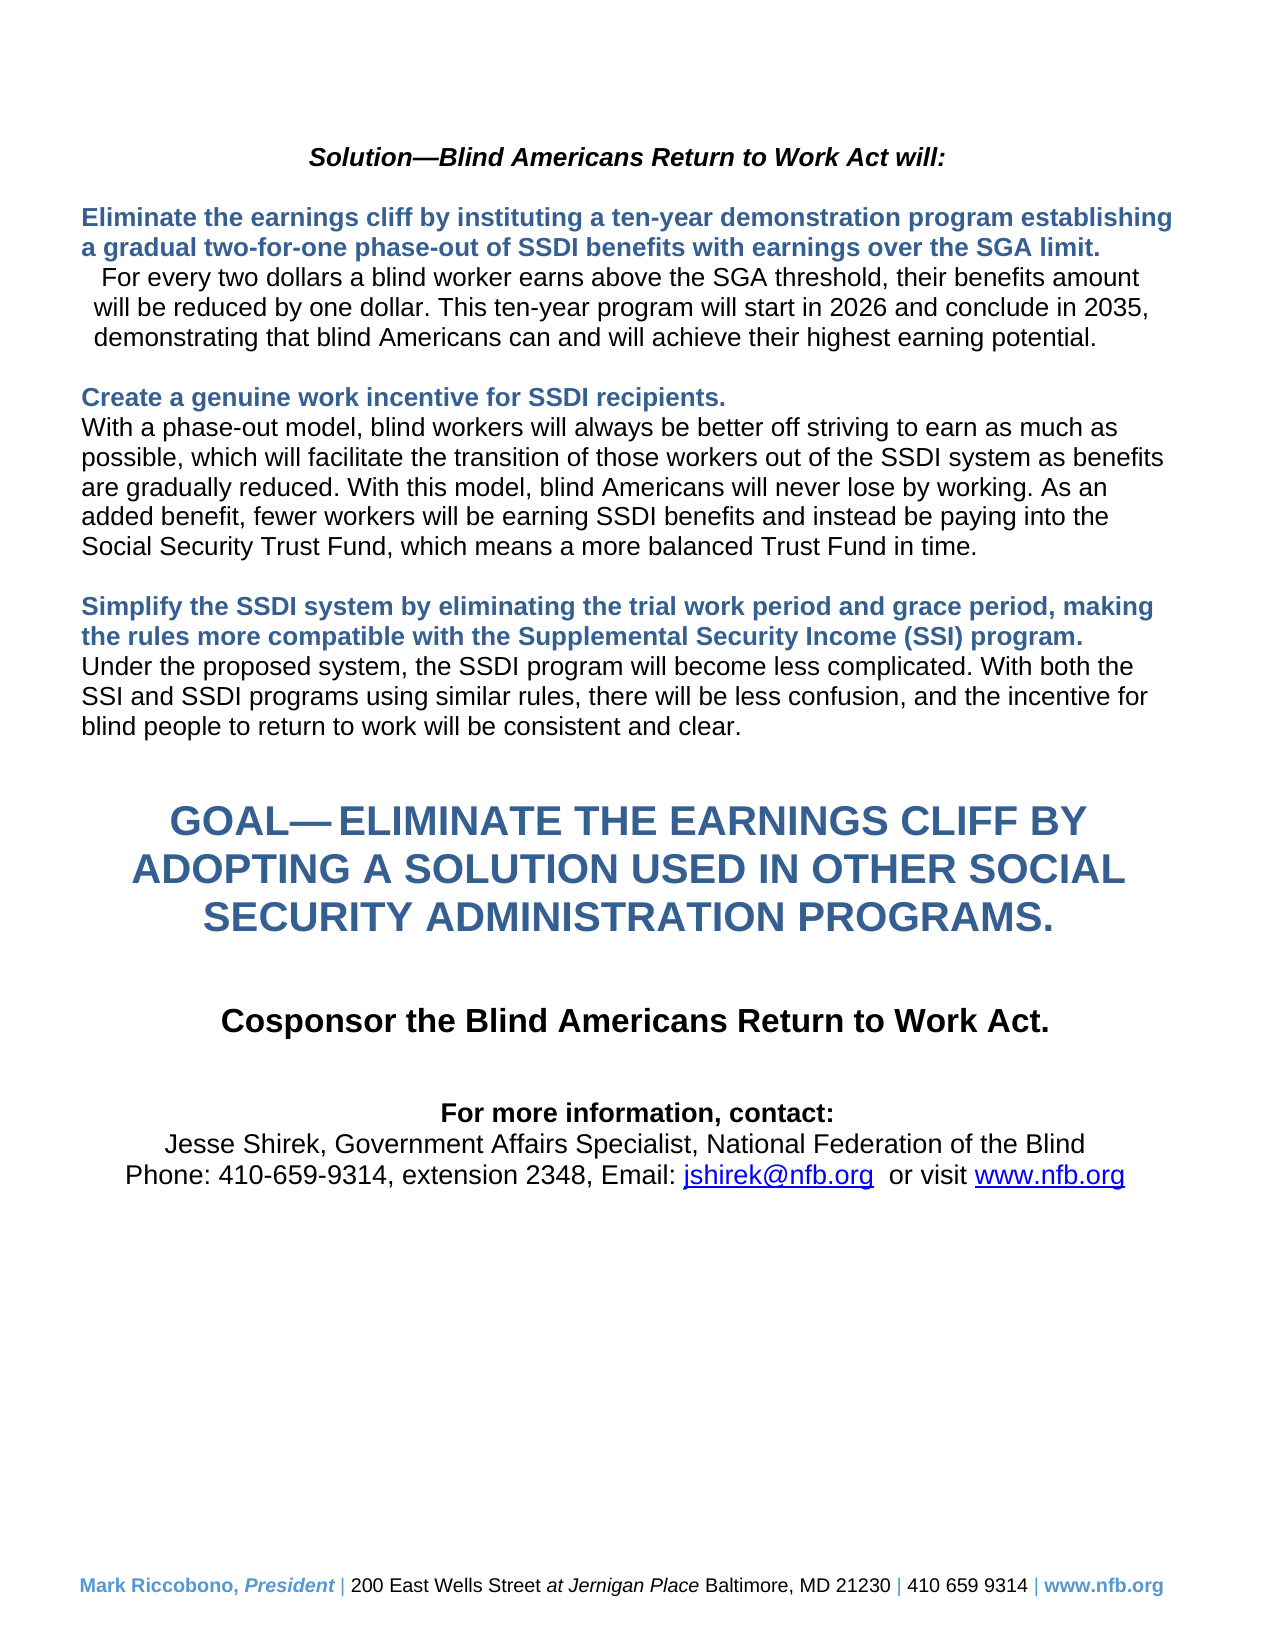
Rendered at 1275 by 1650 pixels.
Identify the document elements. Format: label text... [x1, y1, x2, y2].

subtitle Simplify the SSDI system by eliminating the trial work period and grace period, making the rules more compatible with the Supplemental Security Income (SSI) program. [81, 591, 1176, 651]
subtitle GOAL— ELIMINATE THE EARNINGS CLIFF BY ADOPTING A SOLUTION USED IN OTHER SOCIAL SECURITY ADMINISTRATION PROGRAMS. [81, 797, 1176, 940]
subtitle Solution—Blind Americans Return to Work Act will: [81, 142, 1176, 172]
text Cosponsor the Blind Americans Return to Work Act. [81, 1001, 1189, 1039]
text Phone: 410-659-9314, extension 2348, Email: jshirek@nfb.org or visit www.nfb.org [119, 1159, 1131, 1190]
text Under the proposed system, the SSDI program will become less complicated. With both the SSI and SSDI programs using similar rules, there will be less confusion, and the incentive for blind people to return to work will be consistent and clear. [81, 651, 1175, 741]
text For more information, contact: [99, 1097, 1176, 1128]
text For every two dollars a blind worker earns above the SGA threshold, their benefits amount will be reduced by one dollar. This ten-year program will start in 2026 and conclude in 2035, demonstrating that blind Americans can and will achieve their highest earning potential. [94, 262, 1178, 352]
subtitle Create a genuine work incentive for SSDI recipients. [81, 382, 1176, 412]
text With a phase-out model, blind workers will always be better off striving to earn as much as possible, which will facilitate the transition of those workers out of the SSDI system as benefits are gradually reduced. With this model, blind Americans will never lose by working. As an added benefit, fewer workers will be earning SSDI benefits and instead be paying into the Social Security Trust Fund, which means a more balanced Trust Fund in time. [81, 412, 1178, 561]
text Jesse Shirek, Government Affairs Specialist, National Federation of the Blind [119, 1128, 1131, 1159]
subtitle Eliminate the earnings cliff by instituting a ten-year demonstration program establishing a gradual two-for-one phase-out of SSDI benefits with earnings over the SGA limit. [81, 202, 1176, 262]
